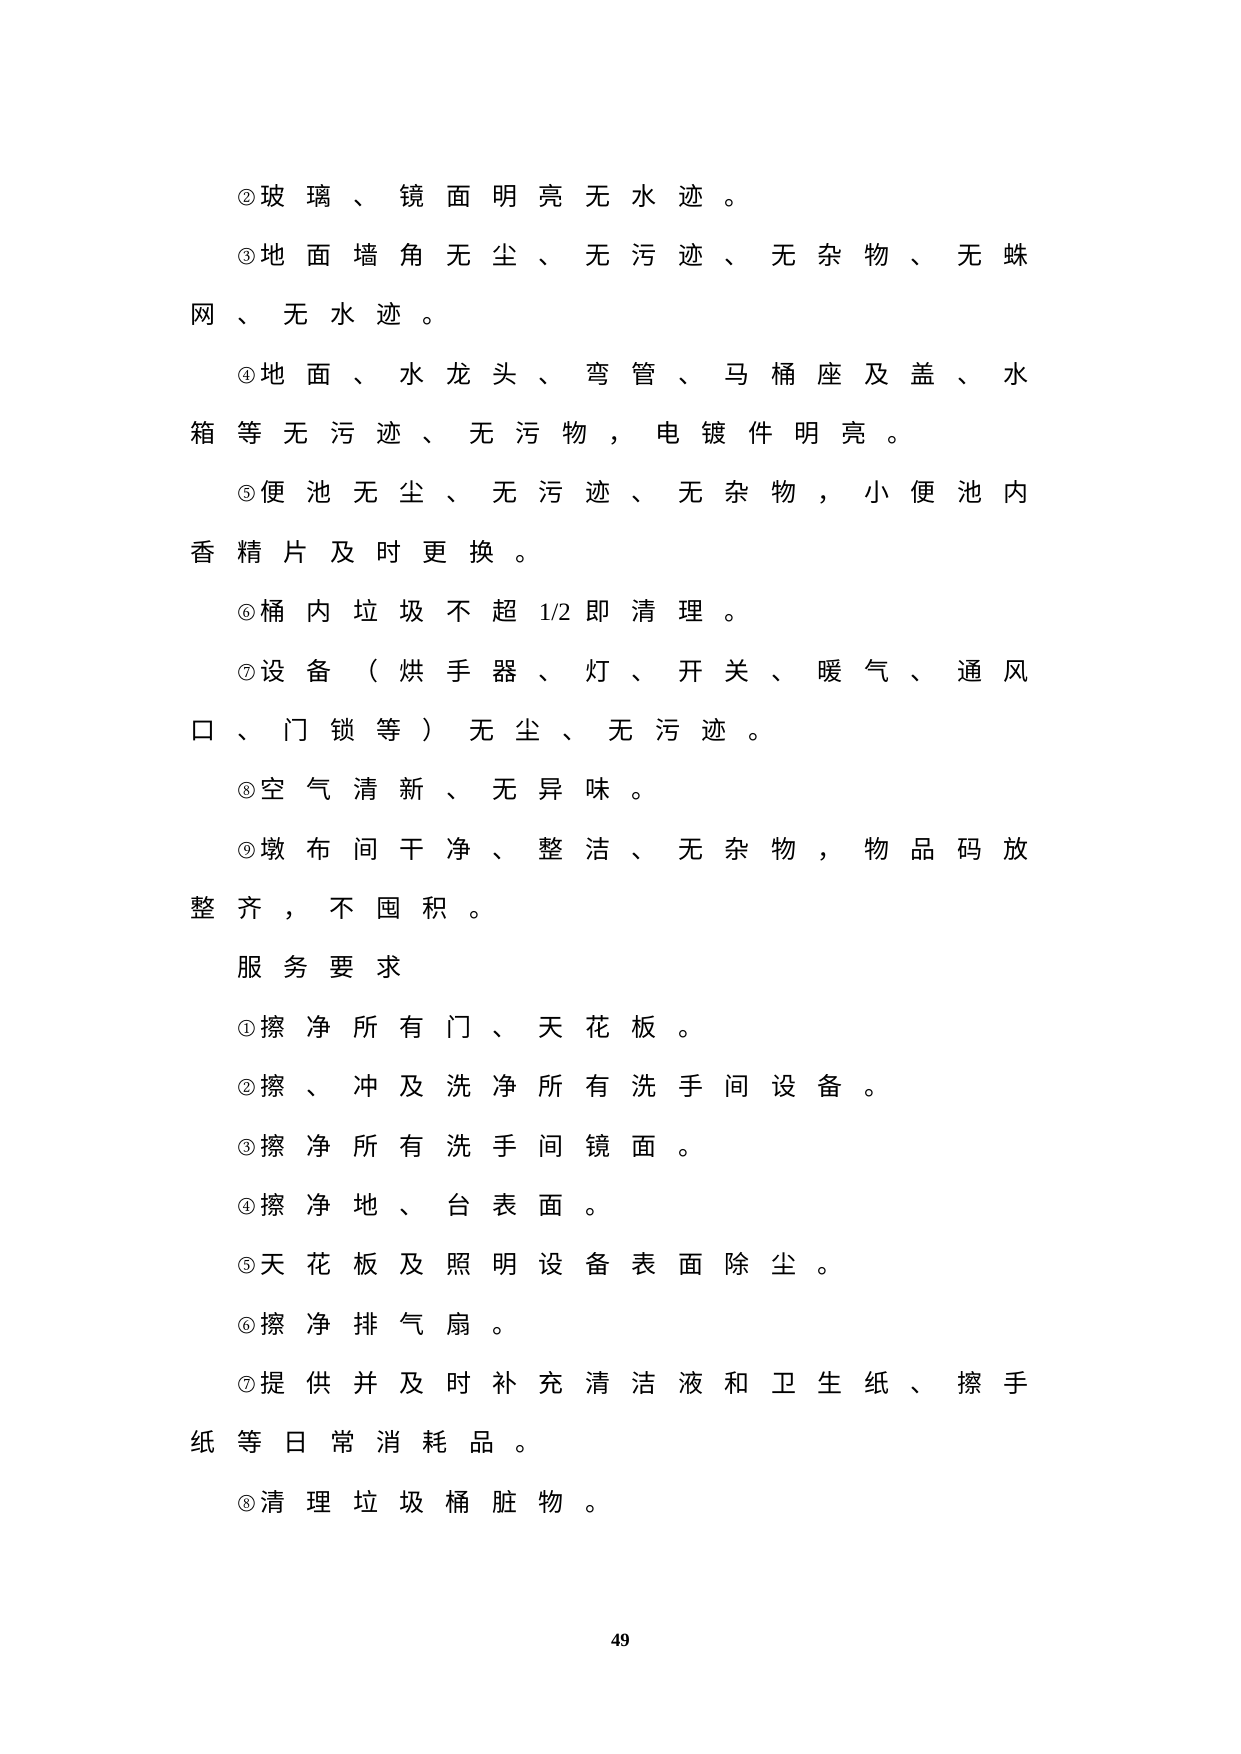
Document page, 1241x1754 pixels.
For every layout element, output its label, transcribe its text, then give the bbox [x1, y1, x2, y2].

text ⑦设备（烘手器、灯、开关、暖气、通风口、门锁等）无尘、无污迹。 [190, 639, 1050, 758]
text ①擦净所有门、天花板。 [190, 996, 1050, 1055]
text ②擦、冲及洗净所有洗手间设备。 [190, 1055, 1050, 1114]
text ⑨墩布间干净、整洁、无杂物，物品码放整齐，不囤积。 [190, 818, 1050, 936]
text 服务要求 [190, 936, 1050, 996]
text ③擦净所有洗手间镜面。 [190, 1114, 1050, 1174]
text ⑥擦净排气扇。 [190, 1293, 1050, 1352]
text ⑧清理垃圾桶脏物。 [190, 1471, 1050, 1530]
text ④地面、水龙头、弯管、马桶座及盖、水箱等无污迹、无污物，电镀件明亮。 [190, 343, 1050, 461]
text ⑤便池无尘、无污迹、无杂物，小便池内香精片及时更换。 [190, 461, 1050, 580]
text ⑤天花板及照明设备表面除尘。 [190, 1233, 1050, 1293]
text ⑧空气清新、无异味。 [190, 758, 1050, 818]
text ⑥桶内垃圾不超1/2即清理。 [190, 580, 1050, 639]
text ④擦净地、台表面。 [190, 1174, 1050, 1233]
text ⑦提供并及时补充清洁液和卫生纸、擦手纸等日常消耗品。 [190, 1352, 1050, 1471]
text ②玻璃、镜面明亮无水迹。 [190, 164, 1050, 224]
text ③地面墙角无尘、无污迹、无杂物、无蛛网、无水迹。 [190, 224, 1050, 343]
